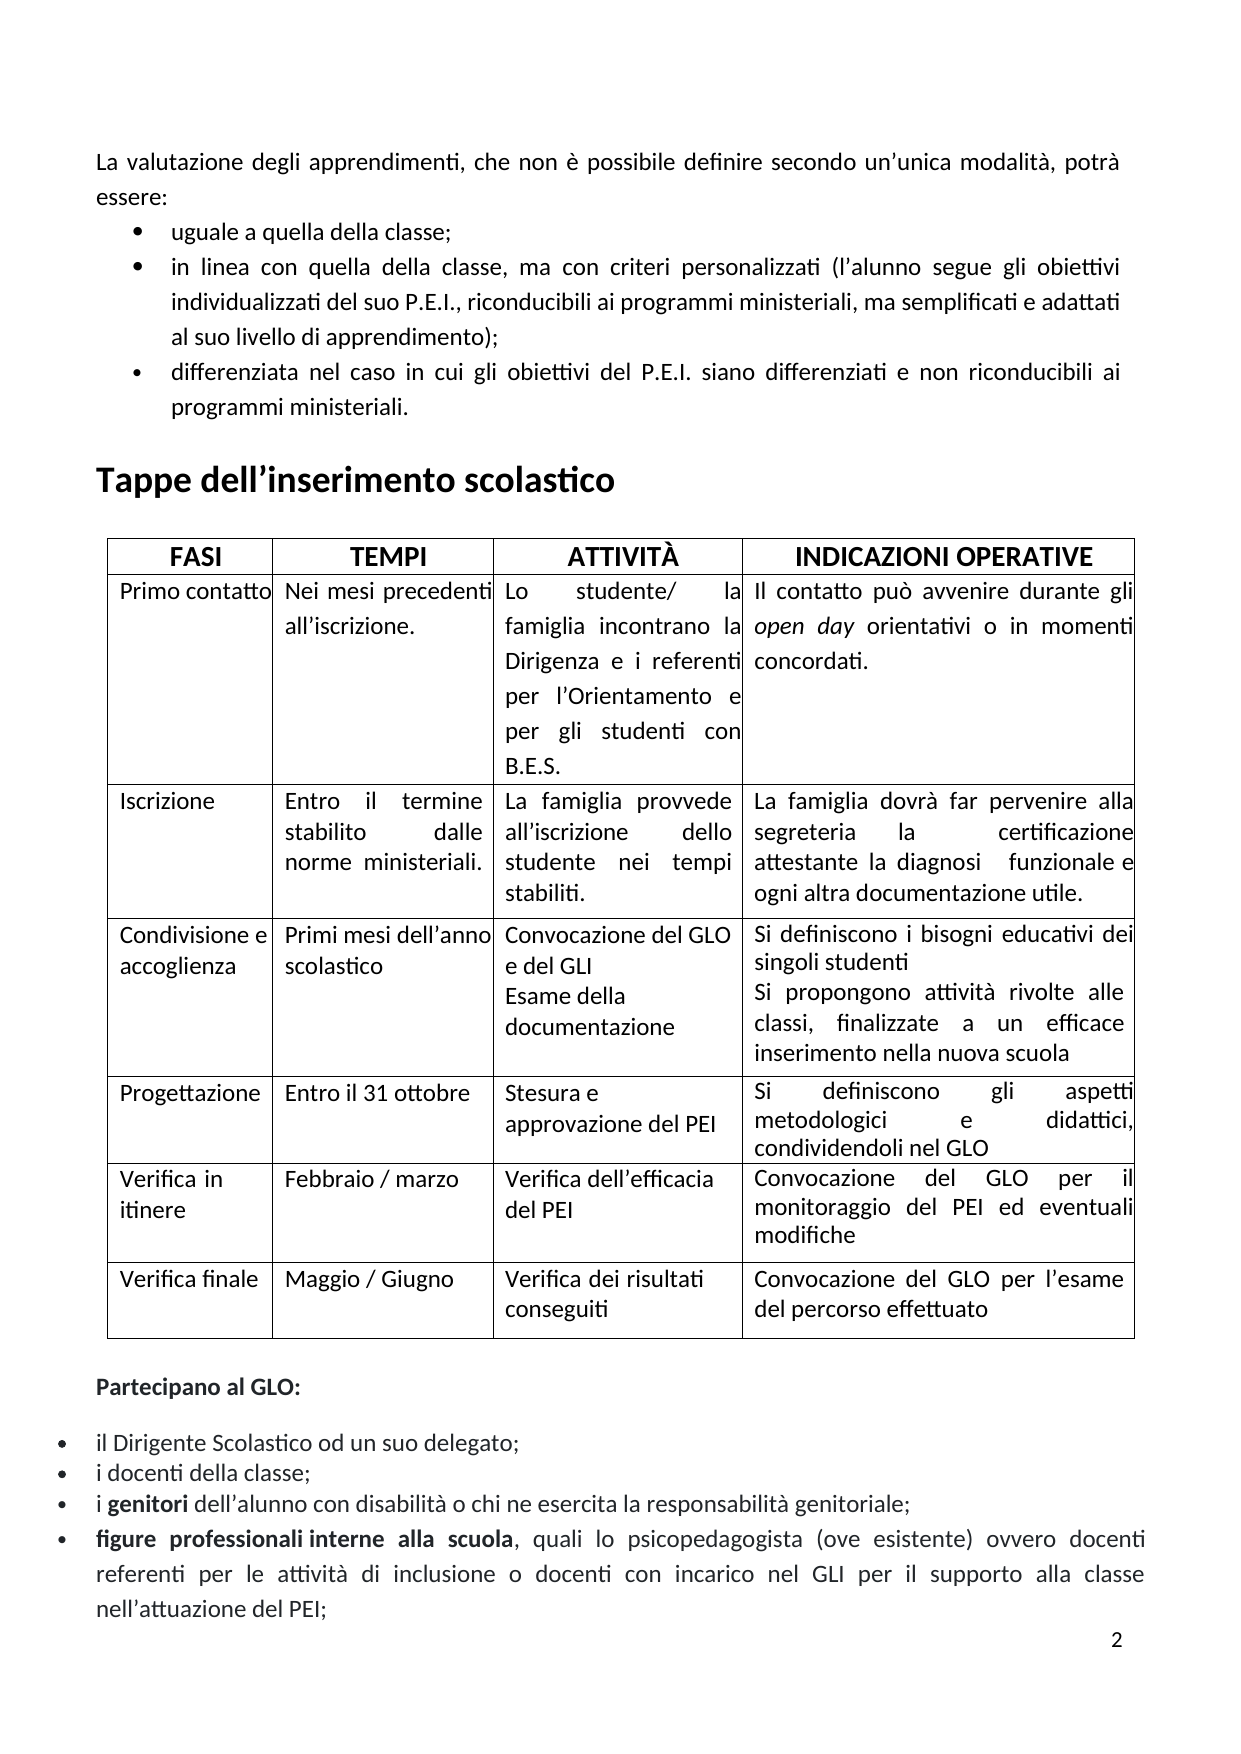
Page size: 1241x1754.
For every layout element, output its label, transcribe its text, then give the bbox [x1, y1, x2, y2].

table_cell Primi mesi dell’anno scolastico [273, 919, 493, 1076]
table_cell Convocazione del GLO per il monitoraggio del PEI ed eventuali modifiche [743, 1164, 1134, 1262]
table_cell La famiglia provvede all’iscrizione dello studente nei tempi stabiliti. [494, 785, 742, 918]
table_cell Febbraio / marzo [273, 1164, 493, 1262]
table_cell Convocazione del GLO e del GLI Esame della documentazione [494, 919, 742, 1076]
text Tappe dell’inserimento scolastico [96, 456, 1122, 502]
table_cell Entro il 31 ottobre [273, 1077, 493, 1162]
table_cell Stesura e approvazione del PEI [494, 1077, 742, 1162]
table_header FASI [108, 539, 272, 574]
table_cell Nei mesi precedenti all’iscrizione. [273, 575, 493, 784]
table_cell Condivisione e accoglienza [108, 919, 272, 1076]
table_cell Primo contatto [108, 575, 272, 784]
list i docenti della classe; [58, 1457, 1146, 1488]
text La valutazione degli apprendimenti, che non è possibile definire secondo un’unica modalità, potrà essere: [96, 146, 1122, 211]
table_cell Maggio / Giugno [273, 1263, 493, 1338]
list uguale a quella della classe; [133, 216, 1122, 246]
list i genitori dell’alunno con disabilità o chi ne esercita la responsabilità genitoriale; [58, 1488, 1146, 1518]
list in linea con quella della classe, ma con criteri personalizzati (l’alunno segue gli obiettivi individualizzati del suo P.E.I., riconducibili ai programmi ministeriali, ma semplificati e adattati al suo livello di apprendimento); [133, 251, 1122, 351]
table_cell Il contatto può avvenire durante gli open day orientativi o in momenti concordati. [743, 575, 1134, 784]
table_cell Lo studente/ la famiglia incontrano la Dirigenza e i referenti per l’Orientamento e per gli studenti con B.E.S. [494, 575, 742, 784]
table_cell Iscrizione [108, 785, 272, 918]
table_cell Verifica dell’efficacia del PEI [494, 1164, 742, 1262]
text Partecipano al GLO: [96, 1371, 1146, 1402]
table_cell Convocazione del GLO per l’esame del percorso effettuato [743, 1263, 1134, 1338]
table_cell Entro il termine stabilito dalle norme ministeriali. [273, 785, 493, 918]
list differenziata nel caso in cui gli obiettivi del P.E.I. siano differenziati e non riconducibili ai programmi ministeriali. [133, 356, 1122, 422]
list figure professionali interne alla scuola, quali lo psicopedagogista (ove esistente) ovvero docenti referenti per le attività di inclusione o docenti con incarico nel GLI per il supporto alla classe nell’attuazione del PEI; [58, 1523, 1146, 1623]
table_cell Verifica finale [108, 1263, 272, 1338]
table_cell Si definiscono gli aspetti metodologici e didattici, condividendoli nel GLO [743, 1077, 1134, 1162]
table_cell Verifica dei risultati conseguiti [494, 1263, 742, 1338]
table_header INDICAZIONI OPERATIVE [743, 539, 1134, 574]
table_header ATTIVITÀ [494, 539, 742, 574]
list il Dirigente Scolastico od un suo delegato; [58, 1427, 1146, 1457]
table_cell Verifica in itinere [108, 1164, 272, 1262]
table_cell Progettazione [108, 1077, 272, 1162]
table_cell Si definiscono i bisogni educativi dei singoli studenti Si propongono attività rivolte alle classi, finalizzate a un efficace inserimento nella nuova scuola [743, 919, 1134, 1076]
table_header TEMPI [273, 539, 493, 574]
table_cell La famiglia dovrà far pervenire alla segreteria la certificazione attestante la diagnosi funzionale e ogni altra documentazione utile. [743, 785, 1134, 918]
